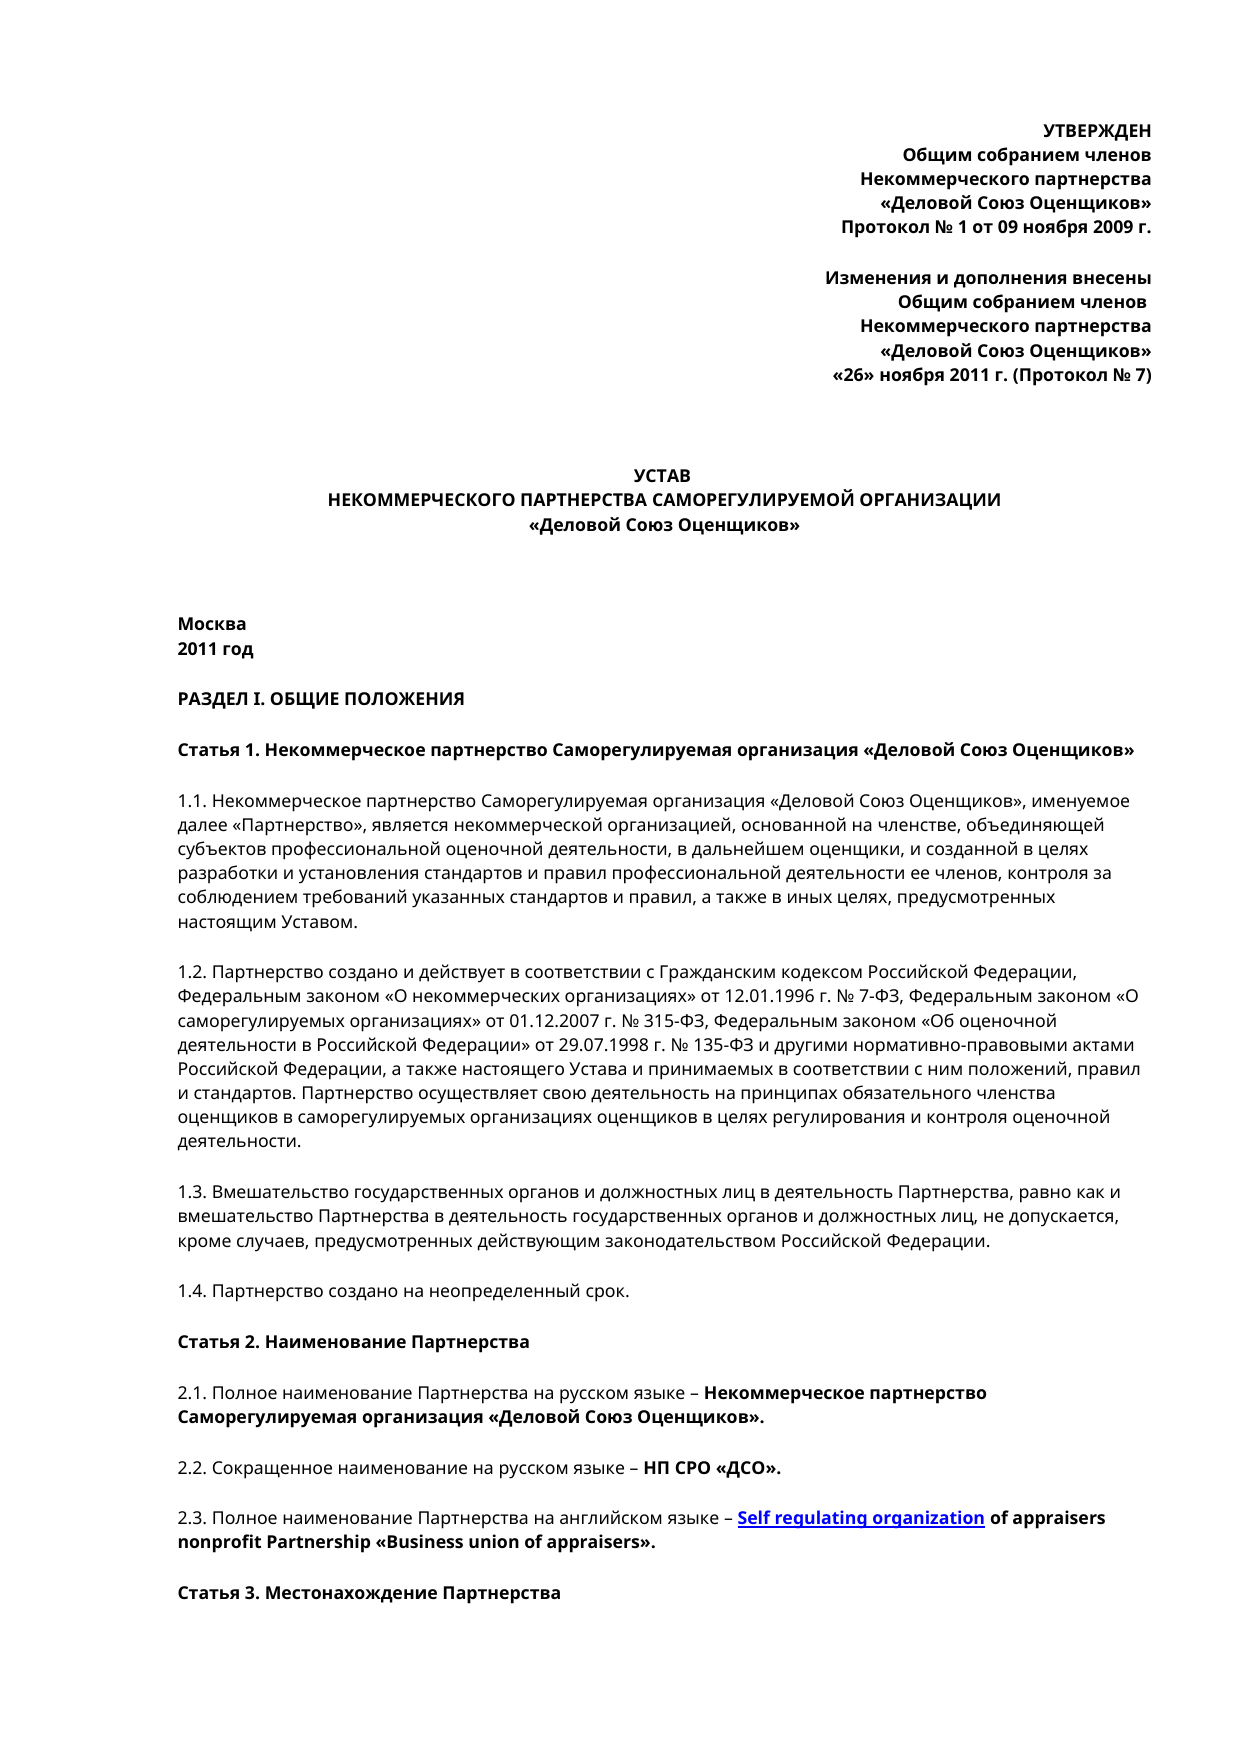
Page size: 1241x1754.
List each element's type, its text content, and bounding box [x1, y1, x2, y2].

text РАЗДЕЛ I. ОБЩИЕ ПОЛОЖЕНИЯ [177, 687, 1152, 711]
text 1.3. Вмешательство государственных органов и должностных лиц в деятельность Партнерства, равно как и вмешательство Партнерства в деятельность государственных органов и должностных лиц, не допускается, кроме случаев, предусмотренных действующим законодательством Российской Федерации. [177, 1180, 1152, 1252]
text Статья 1. Некоммерческое партнерство Саморегулируемая организация «Деловой Союз Оценщиков» [177, 737, 1152, 762]
text УСТАВ НЕКОММЕРЧЕСКОГО ПАРТНЕРСТВА САМОРЕГУЛИРУЕМОЙ ОРГАНИЗАЦИИ «Деловой Союз Оценщиков» [177, 464, 1152, 536]
text Статья 2. Наименование Партнерства [177, 1329, 1152, 1354]
text 2.2. Сокращенное наименование на русском языке – НП СРО «ДСО». [177, 1455, 1152, 1479]
text 2.3. Полное наименование Партнерства на английском языке – Self regulating organization of appraisers nonprofit Partnership «Business union of appraisers». [177, 1506, 1152, 1554]
text Статья 3. Местонахождение Партнерства [177, 1581, 1152, 1605]
text 1.2. Партнерство создано и действует в соответствии с Гражданским кодексом Российской Федерации, Федеральным законом «О некоммерческих организациях» от 12.01.1996 г. № 7-ФЗ, Федеральным законом «О саморегулируемых организациях» от 01.12.2007 г. № 315-ФЗ, Федеральным законом «Об оценочной деятельности в Российской Федерации» от 29.07.1998 г. № 135-ФЗ и другими нормативно-правовыми актами Российской Федерации, а также настоящего Устава и принимаемых в соответствии с ним положений, правил и стандартов. Партнерство осуществляет свою деятельность на принципах обязательного членства оценщиков в саморегулируемых организациях оценщиков в целях регулирования и контроля оценочной деятельности. [177, 960, 1152, 1153]
text 2.1. Полное наименование Партнерства на русском языке – Некоммерческое партнерство Саморегулируемая организация «Деловой Союз Оценщиков». [177, 1380, 1152, 1428]
text 1.4. Партнерство создано на неопределенный срок. [177, 1279, 1152, 1303]
text УТВЕРЖДЕН Общим собранием членов Некоммерческого партнерства «Деловой Союз Оценщиков» Протокол № 1 от 09 ноября 2009 г. [177, 118, 1152, 239]
text Москва 2011 год [177, 612, 1152, 660]
text Изменения и дополнения внесены Общим собранием членов Некоммерческого партнерства «Деловой Союз Оценщиков» «26» ноября 2011 г. (Протокол № 7) [177, 266, 1152, 386]
text 1.1. Некоммерческое партнерство Саморегулируемая организация «Деловой Союз Оценщиков», именуемое далее «Партнерство», является некоммерческой организацией, основанной на членстве, объединяющей субъектов профессиональной оценочной деятельности, в дальнейшем оценщики, и созданной в целях разработки и установления стандартов и правил профессиональной деятельности ее членов, контроля за соблюдением требований указанных стандартов и правил, а также в иных целях, предусмотренных настоящим Уставом. [177, 788, 1152, 933]
